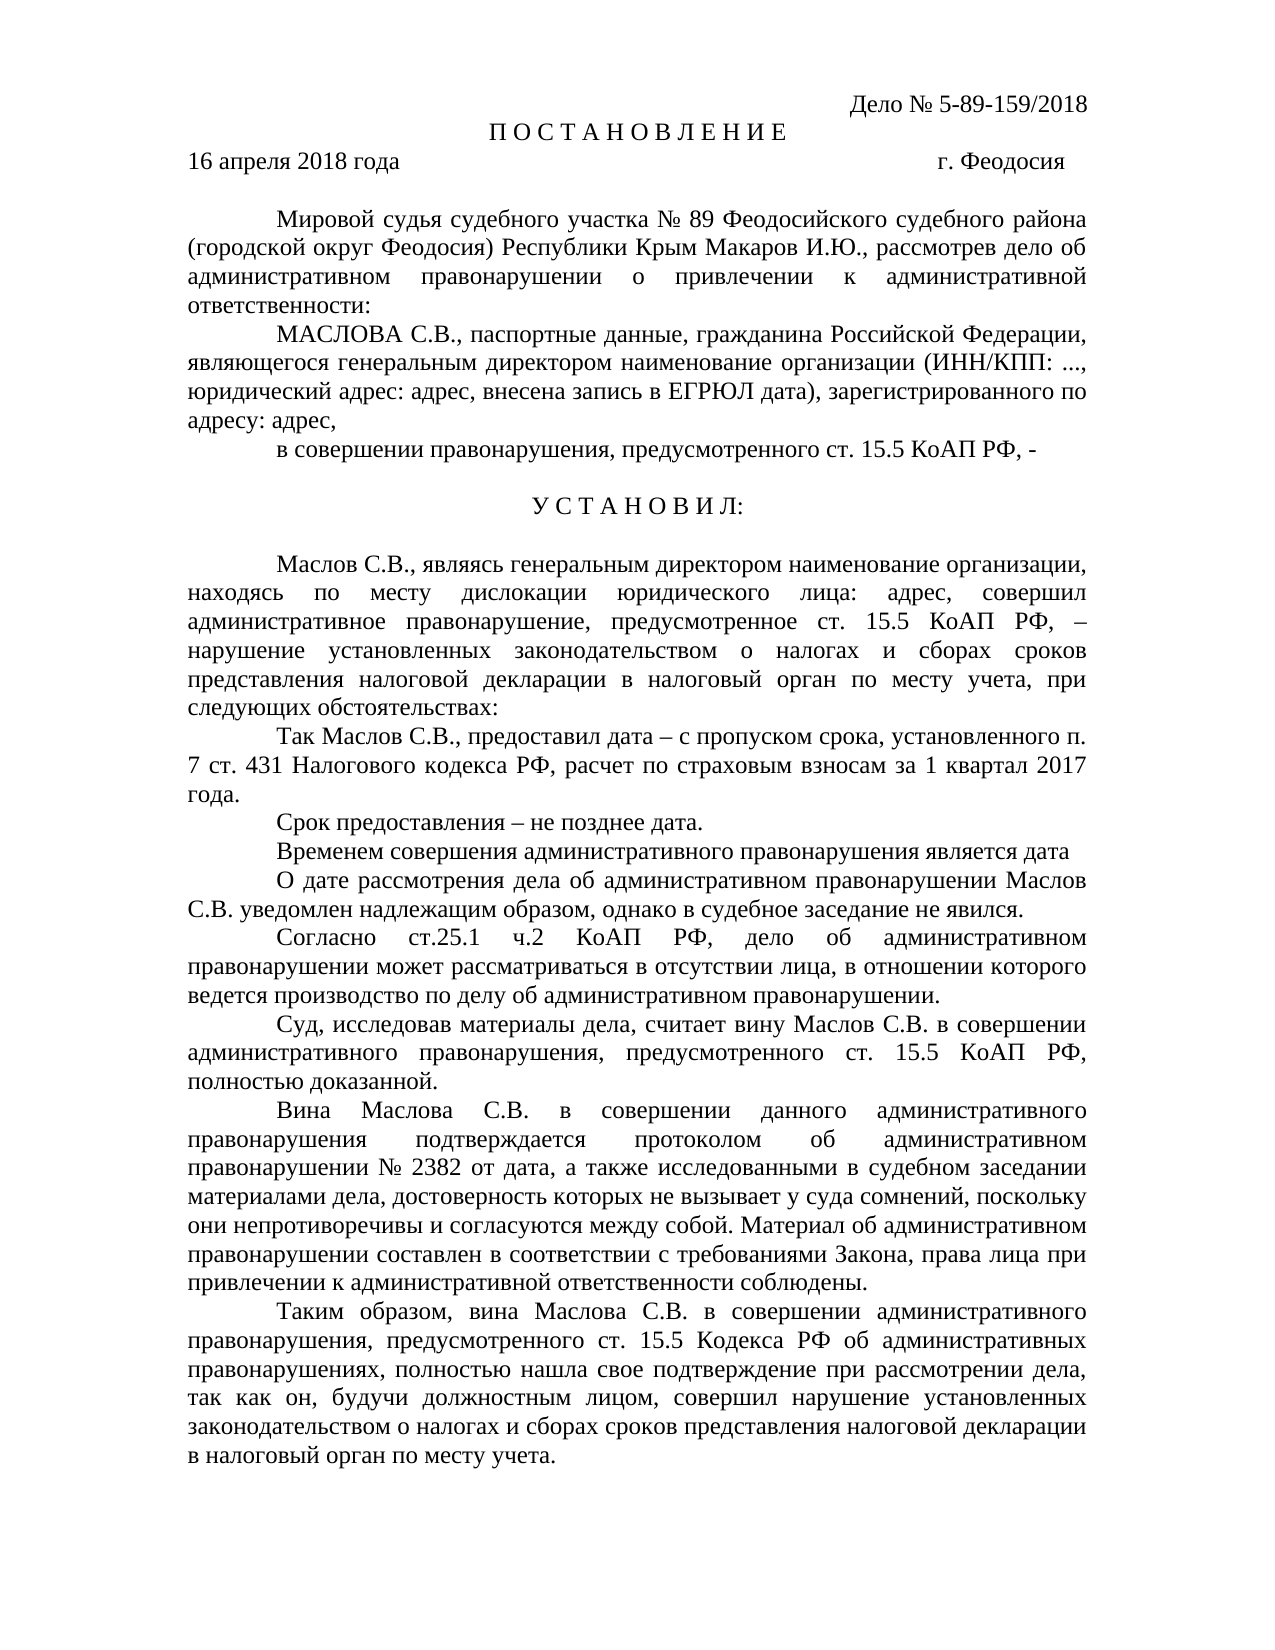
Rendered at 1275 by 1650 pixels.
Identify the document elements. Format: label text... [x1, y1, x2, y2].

text МАСЛОВА С.В., паспортные данные, гражданина Российской Федерации, являющегося генеральным директором наименование организации (ИНН/КПП: ..., юридический адрес: адрес, внесена запись в ЕГРЮЛ дата), зарегистрированного по адресу: адрес, [187, 319, 1087, 434]
text Вина Маслова С.В. в совершении данного административного правонарушения подтверждается протоколом об административном правонарушении № 2382 от дата, а также исследованными в судебном заседании материалами дела, достоверность которых не вызывает у суда сомнений, поскольку они непротиворечивы и согласуются между собой. Материал об административном правонарушении составлен в соответствии с требованиями Закона, права лица при привлечении к административной ответственности соблюдены. [187, 1095, 1087, 1296]
text Таким образом, вина Маслова С.В. в совершении административного правонарушения, предусмотренного ст. 15.5 Кодекса РФ об административных правонарушениях, полностью нашла свое подтверждение при рассмотрении дела, так как он, будучи должностным лицом, совершил нарушение установленных законодательством о налогах и сборах сроков представления налоговой декларации в налоговый орган по месту учета. [187, 1296, 1087, 1469]
text в совершении правонарушения, предусмотренного ст. 15.5 КоАП РФ, - [187, 434, 1087, 462]
text Суд, исследовав материалы дела, считает вину Маслов С.В. в совершении административного правонарушения, предусмотренного ст. 15.5 КоАП РФ, полностью доказанной. [187, 1009, 1087, 1095]
text 16 апреля 2018 года г. Феодосия [187, 146, 1087, 175]
text У С Т А Н О В И Л: [187, 491, 1087, 520]
text Временем совершения административного правонарушения является дата [187, 836, 1087, 865]
text О дате рассмотрения дела об административном правонарушении Маслов С.В. уведомлен надлежащим образом, однако в судебное заседание не явился. [187, 865, 1087, 922]
text Срок предоставления – не позднее дата. [187, 807, 1087, 836]
text Мировой судья судебного участка № 89 Феодосийского судебного района (городской округ Феодосия) Республики Крым Макаров И.Ю., рассмотрев дело об административном правонарушении о привлечении к административной ответственности: [187, 204, 1087, 319]
text Маслов С.В., являясь генеральным директором наименование организации, находясь по месту дислокации юридического лица: адрес, совершил административное правонарушение, предусмотренное ст. 15.5 КоАП РФ, – нарушение установленных законодательством о налогах и сборах сроков представления налоговой декларации в налоговый орган по месту учета, при следующих обстоятельствах: [187, 549, 1087, 721]
text Дело № 5-89-159/2018 [187, 89, 1087, 117]
text Так Маслов С.В., предоставил дата – с пропуском срока, установленного п. 7 ст. 431 Налогового кодекса РФ, расчет по страховым взносам за 1 квартал 2017 года. [187, 721, 1087, 807]
text Согласно ст.25.1 ч.2 КоАП РФ, дело об административном правонарушении может рассматриваться в отсутствии лица, в отношении которого ведется производство по делу об административном правонарушении. [187, 922, 1087, 1009]
text П О С Т А Н О В Л Е Н И Е [187, 117, 1087, 146]
